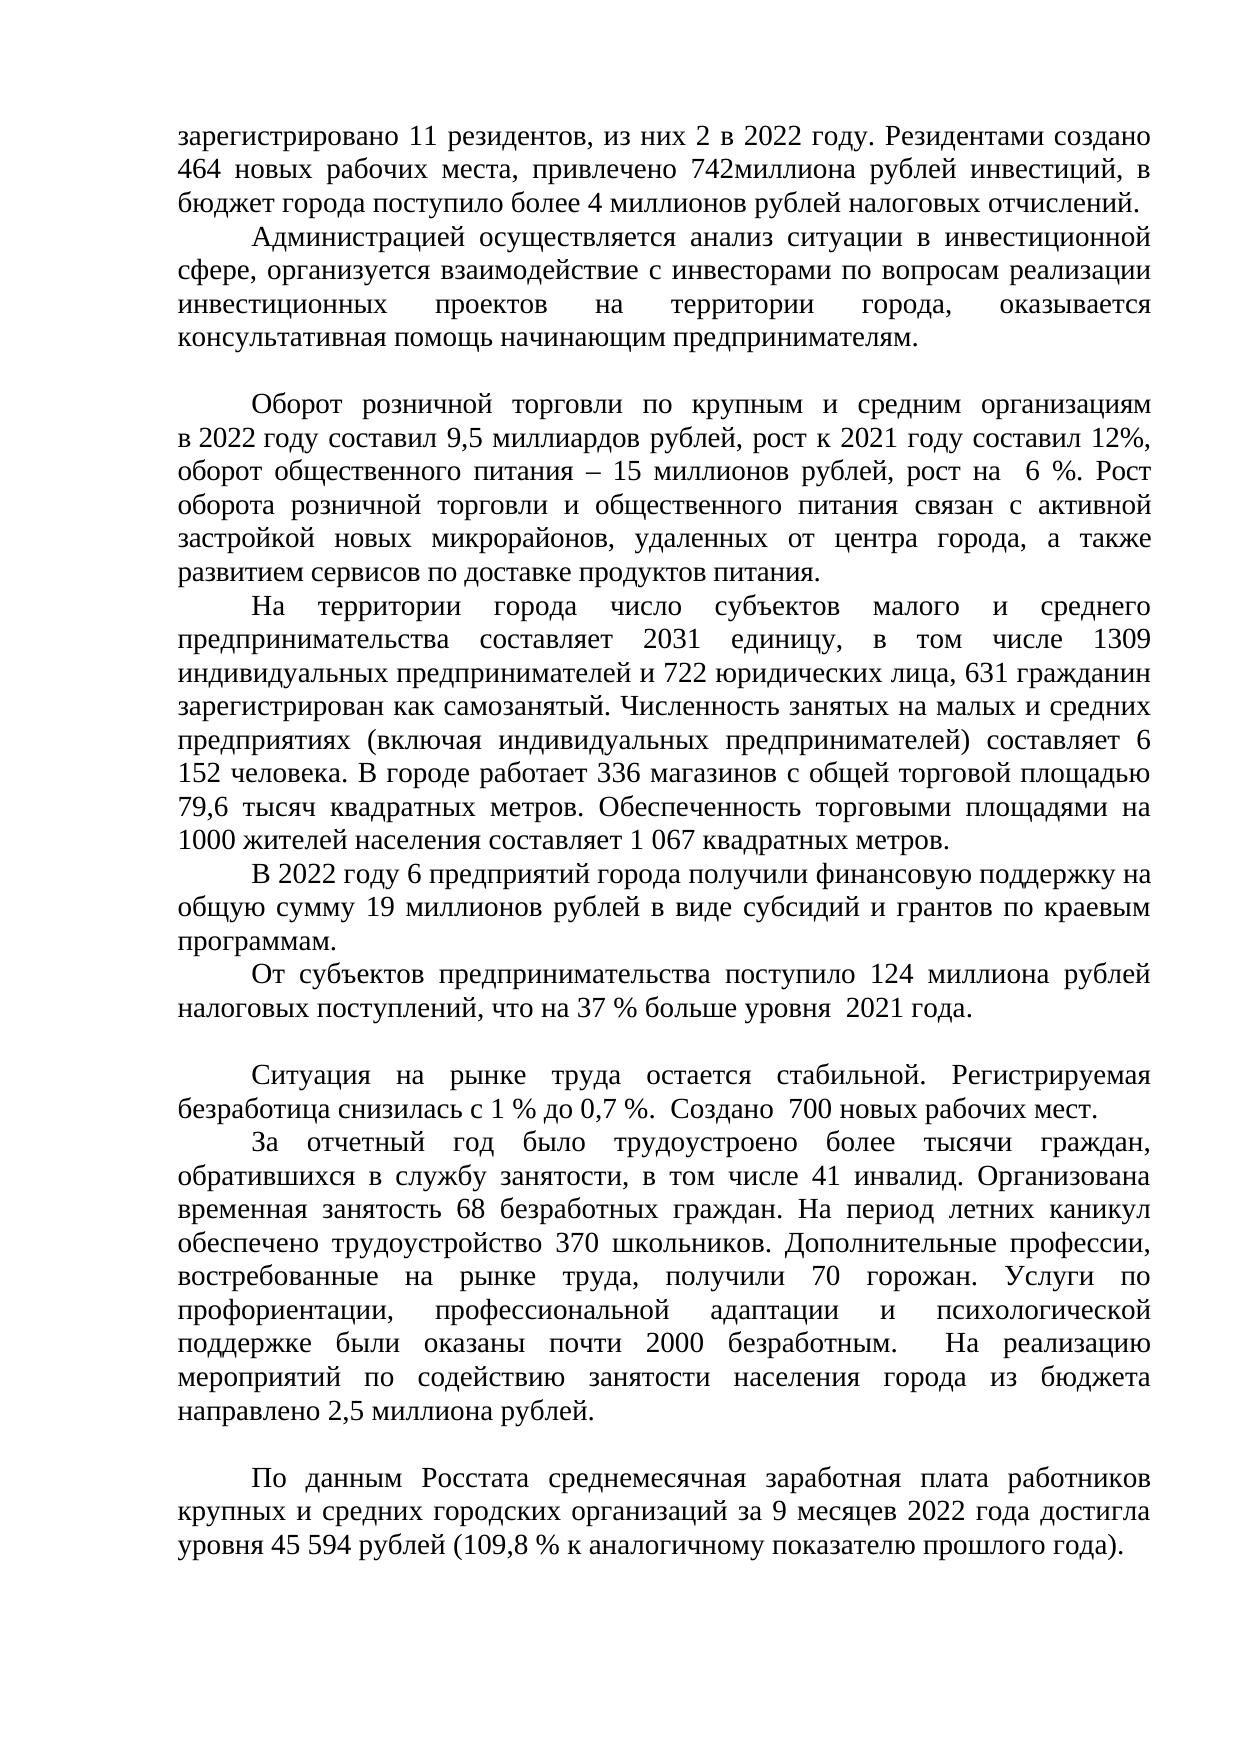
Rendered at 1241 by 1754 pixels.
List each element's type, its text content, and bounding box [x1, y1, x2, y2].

text От субъектов предпринимательства поступило 124 миллиона рублей налоговых поступлений, что на 37 % больше уровня 2021 года. [177, 957, 1152, 1024]
text Ситуация на рынке труда остается стабильной. Регистрируемая безработица снизилась с 1 % до 0,7 %. Создано 700 новых рабочих мест. [177, 1057, 1152, 1124]
text По данным Росстата среднемесячная заработная плата работников крупных и средних городских организаций за 9 месяцев 2022 года достигла уровня 45 594 рублей (109,8 % к аналогичному показателю прошлого года). [177, 1460, 1152, 1560]
text В 2022 году 6 предприятий города получили финансовую поддержку на общую сумму 19 миллионов рублей в виде субсидий и грантов по краевым программам. [177, 856, 1152, 957]
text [177, 118, 1152, 219]
text Оборот розничной торговли по крупным и средним организациям в 2022 году составил 9,5 миллиардов рублей, рост к 2021 году составил 12%, оборот общественного питания – 15 миллионов рублей, рост на 6 %. Рост оборота розничной торговли и общественного питания связан с активной застройкой новых микрорайонов, удаленных от центра города, а также развитием сервисов по доставке продуктов питания. [177, 386, 1152, 588]
text За отчетный год было трудоустроено более тысячи граждан, обратившихся в службу занятости, в том числе 41 инвалид. Организована временная занятость 68 безработных граждан. На период летних каникул обеспечено трудоустройство 370 школьников. Дополнительные профессии, востребованные на рынке труда, получили 70 горожан. Услуги по профориентации, профессиональной адаптации и психологической поддержке были оказаны почти 2000 безработным. На реализацию мероприятий по содействию занятости населения города из бюджета направлено 2,5 миллиона рублей. [177, 1124, 1152, 1426]
text На территории города число субъектов малого и среднего предпринимательства составляет 2031 единицу, в том числе 1309 индивидуальных предпринимателей и 722 юридических лица, 631 гражданин зарегистрирован как самозанятый. Численность занятых на малых и средних предприятиях (включая индивидуальных предпринимателей) составляет 6 152 человека. В городе работает 336 магазинов с общей торговой площадью 79,6 тысяч квадратных метров. Обеспеченность торговыми площадями на 1000 жителей населения составляет 1 067 квадратных метров. [177, 588, 1152, 856]
text Администрацией осуществляется анализ ситуации в инвестиционной сфере, организуется взаимодействие с инвесторами по вопросам реализации инвестиционных проектов на территории города, оказывается консультативная помощь начинающим предпринимателям. [177, 219, 1152, 353]
